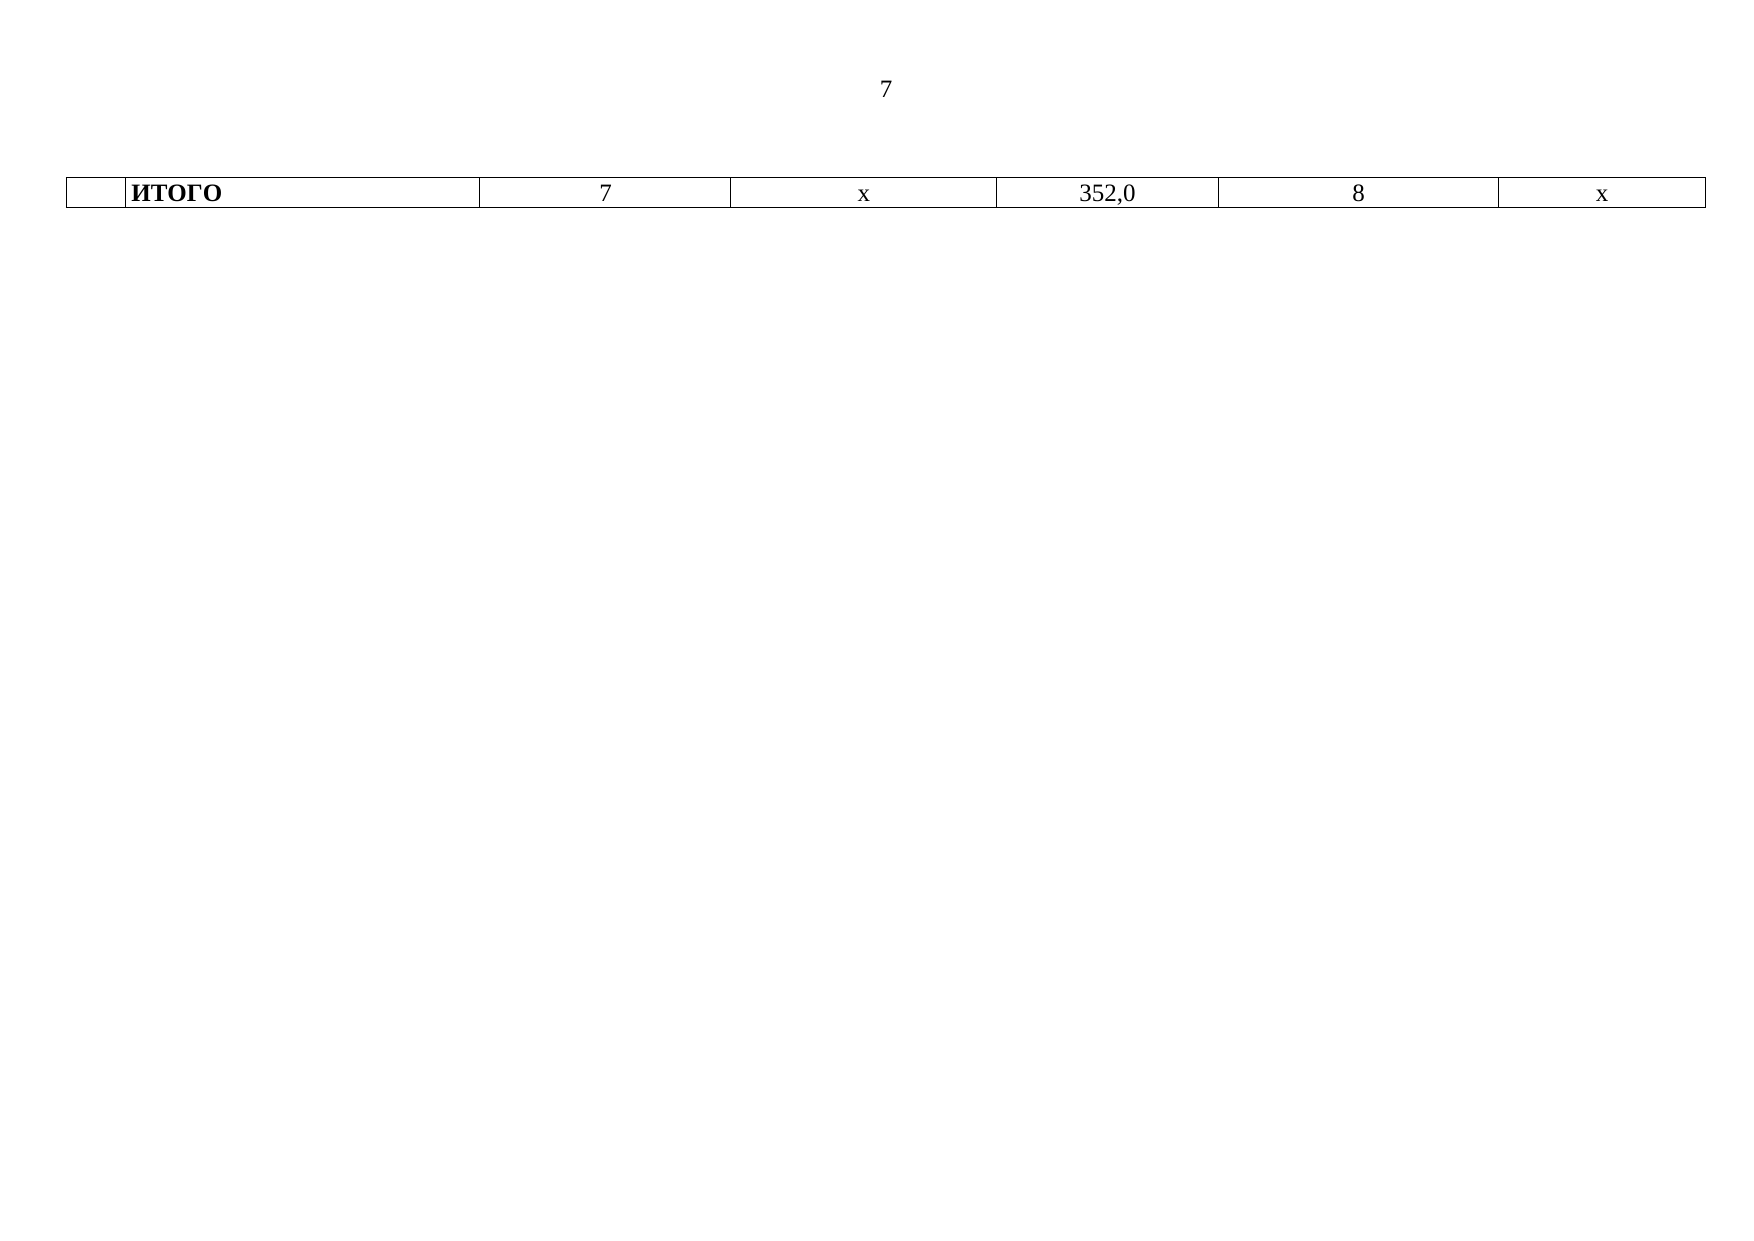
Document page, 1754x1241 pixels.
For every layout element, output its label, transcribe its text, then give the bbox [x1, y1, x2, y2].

table_cell ИТОГО [126, 178, 479, 207]
table_cell 352,0 [997, 178, 1218, 207]
table_cell х [731, 178, 996, 207]
table_cell 7 [480, 178, 730, 207]
table_cell х [1499, 178, 1705, 207]
table_cell 8 [1219, 178, 1498, 207]
table_cell [67, 178, 125, 207]
